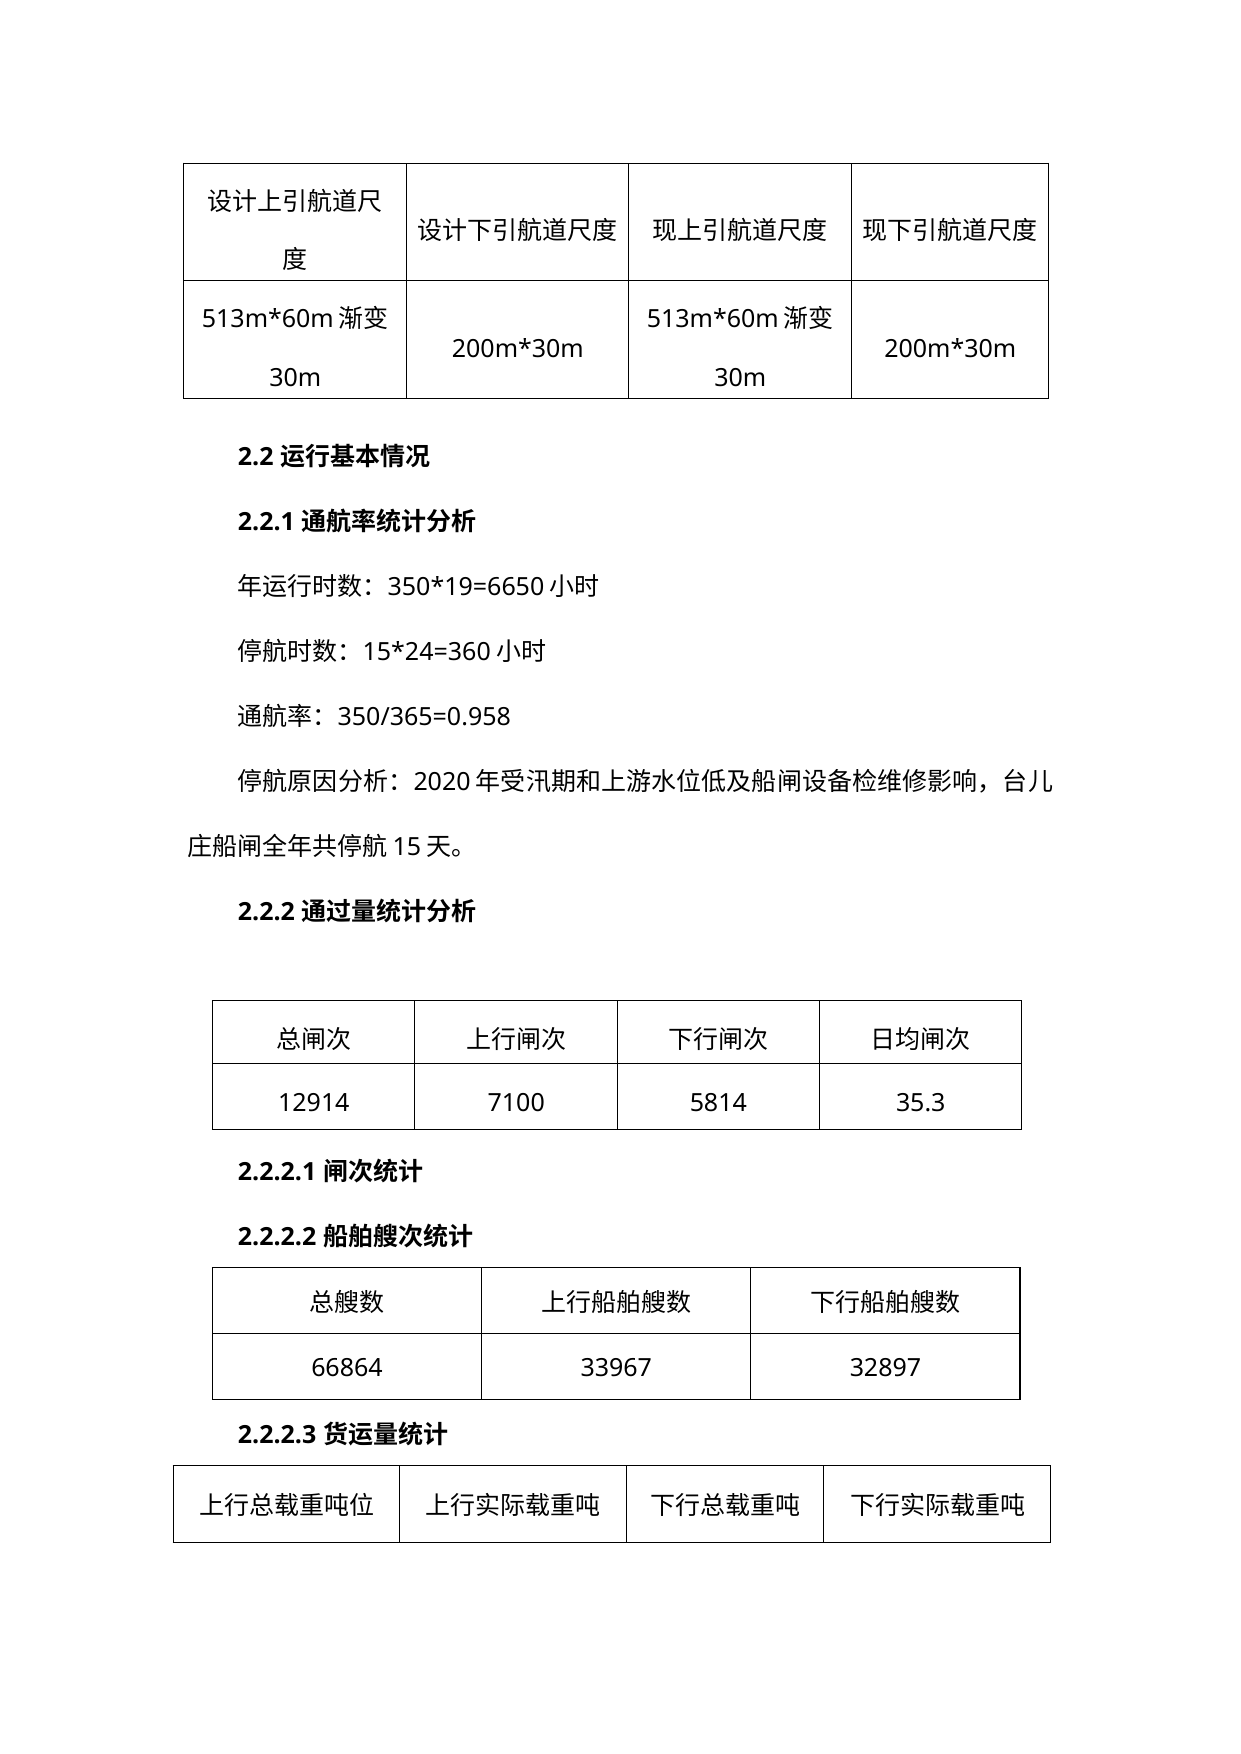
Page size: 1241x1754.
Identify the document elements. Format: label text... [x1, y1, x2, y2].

table_cell 200m*30m [852, 281, 1048, 398]
table_cell 12914 [213, 1064, 414, 1129]
table_cell 513m*60m渐变30m [629, 281, 851, 398]
table_header 现上引航道尺度 [629, 164, 851, 280]
list 2.2.1 通航率统计分析 [187, 487, 1053, 552]
list 2.2.2.3 货运量统计 [187, 1400, 1053, 1465]
list 停航原因分析：2020年受汛期和上游水位低及船闸设备检维修影响，台儿庄船闸全年共停航15天。 [187, 747, 1053, 877]
table_header 现下引航道尺度 [852, 164, 1048, 280]
list 2.2.2.2 船舶艘次统计 [187, 1202, 1053, 1267]
table_header 日均闸次 [820, 1001, 1021, 1063]
table_header 设计下引航道尺度 [407, 164, 628, 280]
table_header 上行总载重吨位 [174, 1466, 399, 1542]
table_cell 66864 [213, 1334, 481, 1399]
table_header 总艘数 [213, 1268, 481, 1333]
list 2.2.2.1 闸次统计 [187, 942, 1053, 1202]
table_header 下行闸次 [618, 1001, 819, 1063]
table_cell 7100 [415, 1064, 617, 1129]
table_cell 200m*30m [407, 281, 628, 398]
table_header 总闸次 [213, 1001, 414, 1063]
table_cell 513m*60m渐变30m [184, 281, 406, 398]
list 停航时数：15*24=360小时 [187, 617, 1053, 682]
list 年运行时数：350*19=6650小时 [187, 552, 1053, 617]
list 2.2 运行基本情况 [187, 162, 1053, 487]
table_header 设计上引航道尺度 [184, 164, 406, 280]
table_header 上行闸次 [415, 1001, 617, 1063]
table_header 上行实际载重吨 [400, 1466, 626, 1542]
table_header 下行船舶艘数 [751, 1268, 1019, 1333]
table_header 上行船舶艘数 [482, 1268, 750, 1333]
table_cell 33967 [482, 1334, 750, 1399]
list 通航率：350/365=0.958 [187, 682, 1053, 747]
table_cell 32897 [751, 1334, 1019, 1399]
table_header 下行实际载重吨 [824, 1466, 1050, 1542]
table_cell 5814 [618, 1064, 819, 1129]
list 2.2.2 通过量统计分析 [187, 877, 1053, 942]
table_cell 35.3 [820, 1064, 1021, 1129]
table_header 下行总载重吨 [627, 1466, 823, 1542]
